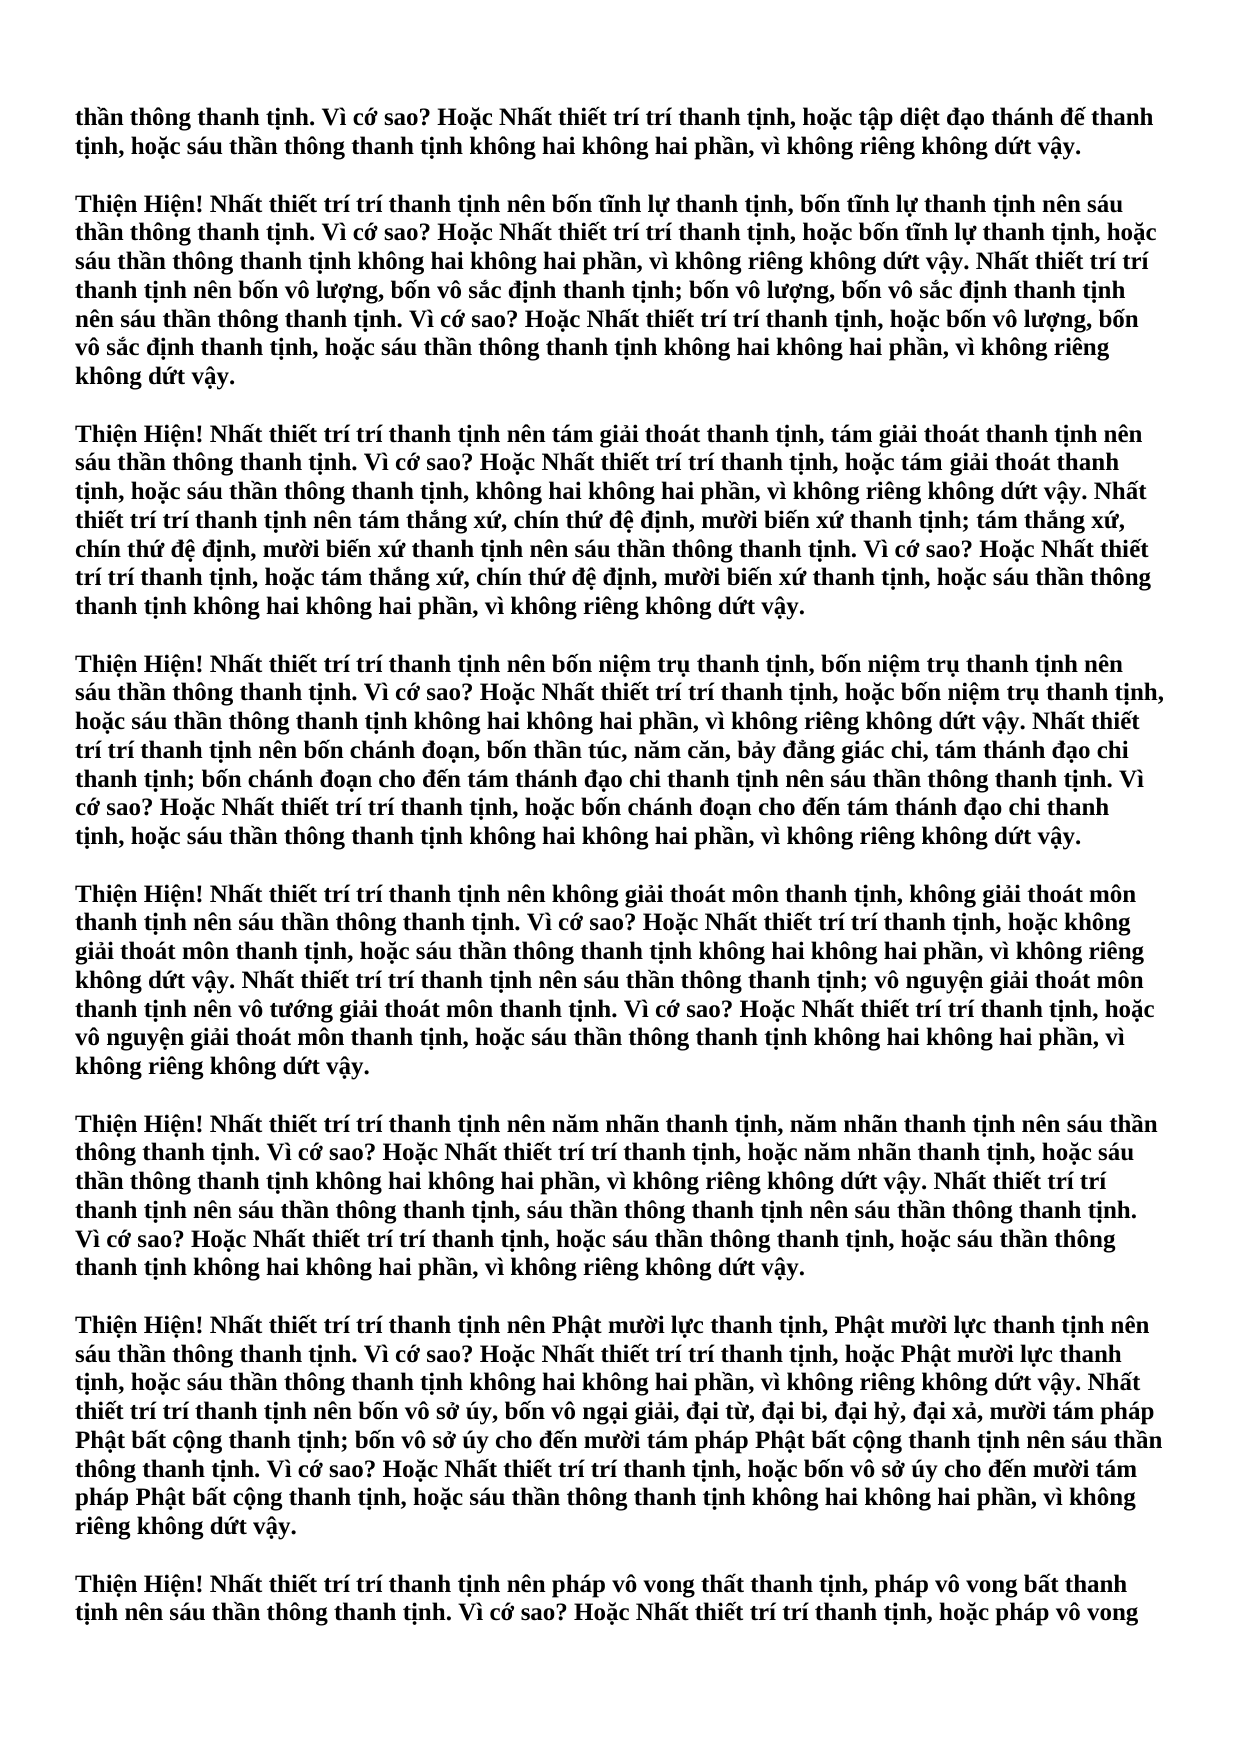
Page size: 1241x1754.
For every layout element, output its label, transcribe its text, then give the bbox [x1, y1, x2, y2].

text Thiện Hiện! Nhất thiết trí trí thanh tịnh nên tám giải thoát thanh tịnh, tám giải thoát thanh tịnh nên sáu thần thông thanh tịnh. Vì cớ sao? Hoặc Nhất thiết trí trí thanh tịnh, hoặc tám giải thoát thanh tịnh, hoặc sáu thần thông thanh tịnh, không hai không hai phần, vì không riêng không dứt vậy. Nhất thiết trí trí thanh tịnh nên tám thắng xứ, chín thứ đệ định, mười biến xứ thanh tịnh; tám thắng xứ, chín thứ đệ định, mười biến xứ thanh tịnh nên sáu thần thông thanh tịnh. Vì cớ sao? Hoặc Nhất thiết trí trí thanh tịnh, hoặc tám thắng xứ, chín thứ đệ định, mười biến xứ thanh tịnh, hoặc sáu thần thông thanh tịnh không hai không hai phần, vì không riêng không dứt vậy. [75, 419, 1165, 620]
text Thiện Hiện! Nhất thiết trí trí thanh tịnh nên năm nhãn thanh tịnh, năm nhãn thanh tịnh nên sáu thần thông thanh tịnh. Vì cớ sao? Hoặc Nhất thiết trí trí thanh tịnh, hoặc năm nhãn thanh tịnh, hoặc sáu thần thông thanh tịnh không hai không hai phần, vì không riêng không dứt vậy. Nhất thiết trí trí thanh tịnh nên sáu thần thông thanh tịnh, sáu thần thông thanh tịnh nên sáu thần thông thanh tịnh. Vì cớ sao? Hoặc Nhất thiết trí trí thanh tịnh, hoặc sáu thần thông thanh tịnh, hoặc sáu thần thông thanh tịnh không hai không hai phần, vì không riêng không dứt vậy. [75, 1109, 1165, 1281]
text Thiện Hiện! Nhất thiết trí trí thanh tịnh nên Phật mười lực thanh tịnh, Phật mười lực thanh tịnh nên sáu thần thông thanh tịnh. Vì cớ sao? Hoặc Nhất thiết trí trí thanh tịnh, hoặc Phật mười lực thanh tịnh, hoặc sáu thần thông thanh tịnh không hai không hai phần, vì không riêng không dứt vậy. Nhất thiết trí trí thanh tịnh nên bốn vô sở úy, bốn vô ngại giải, đại từ, đại bi, đại hỷ, đại xả, mười tám pháp Phật bất cộng thanh tịnh; bốn vô sở úy cho đến mười tám pháp Phật bất cộng thanh tịnh nên sáu thần thông thanh tịnh. Vì cớ sao? Hoặc Nhất thiết trí trí thanh tịnh, hoặc bốn vô sở úy cho đến mười tám pháp Phật bất cộng thanh tịnh, hoặc sáu thần thông thanh tịnh không hai không hai phần, vì không riêng không dứt vậy. [75, 1310, 1165, 1540]
text Thiện Hiện! Nhất thiết trí trí thanh tịnh nên bốn tĩnh lự thanh tịnh, bốn tĩnh lự thanh tịnh nên sáu thần thông thanh tịnh. Vì cớ sao? Hoặc Nhất thiết trí trí thanh tịnh, hoặc bốn tĩnh lự thanh tịnh, hoặc sáu thần thông thanh tịnh không hai không hai phần, vì không riêng không dứt vậy. Nhất thiết trí trí thanh tịnh nên bốn vô lượng, bốn vô sắc định thanh tịnh; bốn vô lượng, bốn vô sắc định thanh tịnh nên sáu thần thông thanh tịnh. Vì cớ sao? Hoặc Nhất thiết trí trí thanh tịnh, hoặc bốn vô lượng, bốn vô sắc định thanh tịnh, hoặc sáu thần thông thanh tịnh không hai không hai phần, vì không riêng không dứt vậy. [75, 189, 1165, 390]
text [75, 1569, 1165, 1626]
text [75, 102, 1165, 160]
text Thiện Hiện! Nhất thiết trí trí thanh tịnh nên bốn niệm trụ thanh tịnh, bốn niệm trụ thanh tịnh nên sáu thần thông thanh tịnh. Vì cớ sao? Hoặc Nhất thiết trí trí thanh tịnh, hoặc bốn niệm trụ thanh tịnh, hoặc sáu thần thông thanh tịnh không hai không hai phần, vì không riêng không dứt vậy. Nhất thiết trí trí thanh tịnh nên bốn chánh đoạn, bốn thần túc, năm căn, bảy đẳng giác chi, tám thánh đạo chi thanh tịnh; bốn chánh đoạn cho đến tám thánh đạo chi thanh tịnh nên sáu thần thông thanh tịnh. Vì cớ sao? Hoặc Nhất thiết trí trí thanh tịnh, hoặc bốn chánh đoạn cho đến tám thánh đạo chi thanh tịnh, hoặc sáu thần thông thanh tịnh không hai không hai phần, vì không riêng không dứt vậy. [75, 649, 1165, 850]
text Thiện Hiện! Nhất thiết trí trí thanh tịnh nên không giải thoát môn thanh tịnh, không giải thoát môn thanh tịnh nên sáu thần thông thanh tịnh. Vì cớ sao? Hoặc Nhất thiết trí trí thanh tịnh, hoặc không giải thoát môn thanh tịnh, hoặc sáu thần thông thanh tịnh không hai không hai phần, vì không riêng không dứt vậy. Nhất thiết trí trí thanh tịnh nên sáu thần thông thanh tịnh; vô nguyện giải thoát môn thanh tịnh nên vô tướng giải thoát môn thanh tịnh. Vì cớ sao? Hoặc Nhất thiết trí trí thanh tịnh, hoặc vô nguyện giải thoát môn thanh tịnh, hoặc sáu thần thông thanh tịnh không hai không hai phần, vì không riêng không dứt vậy. [75, 879, 1165, 1080]
